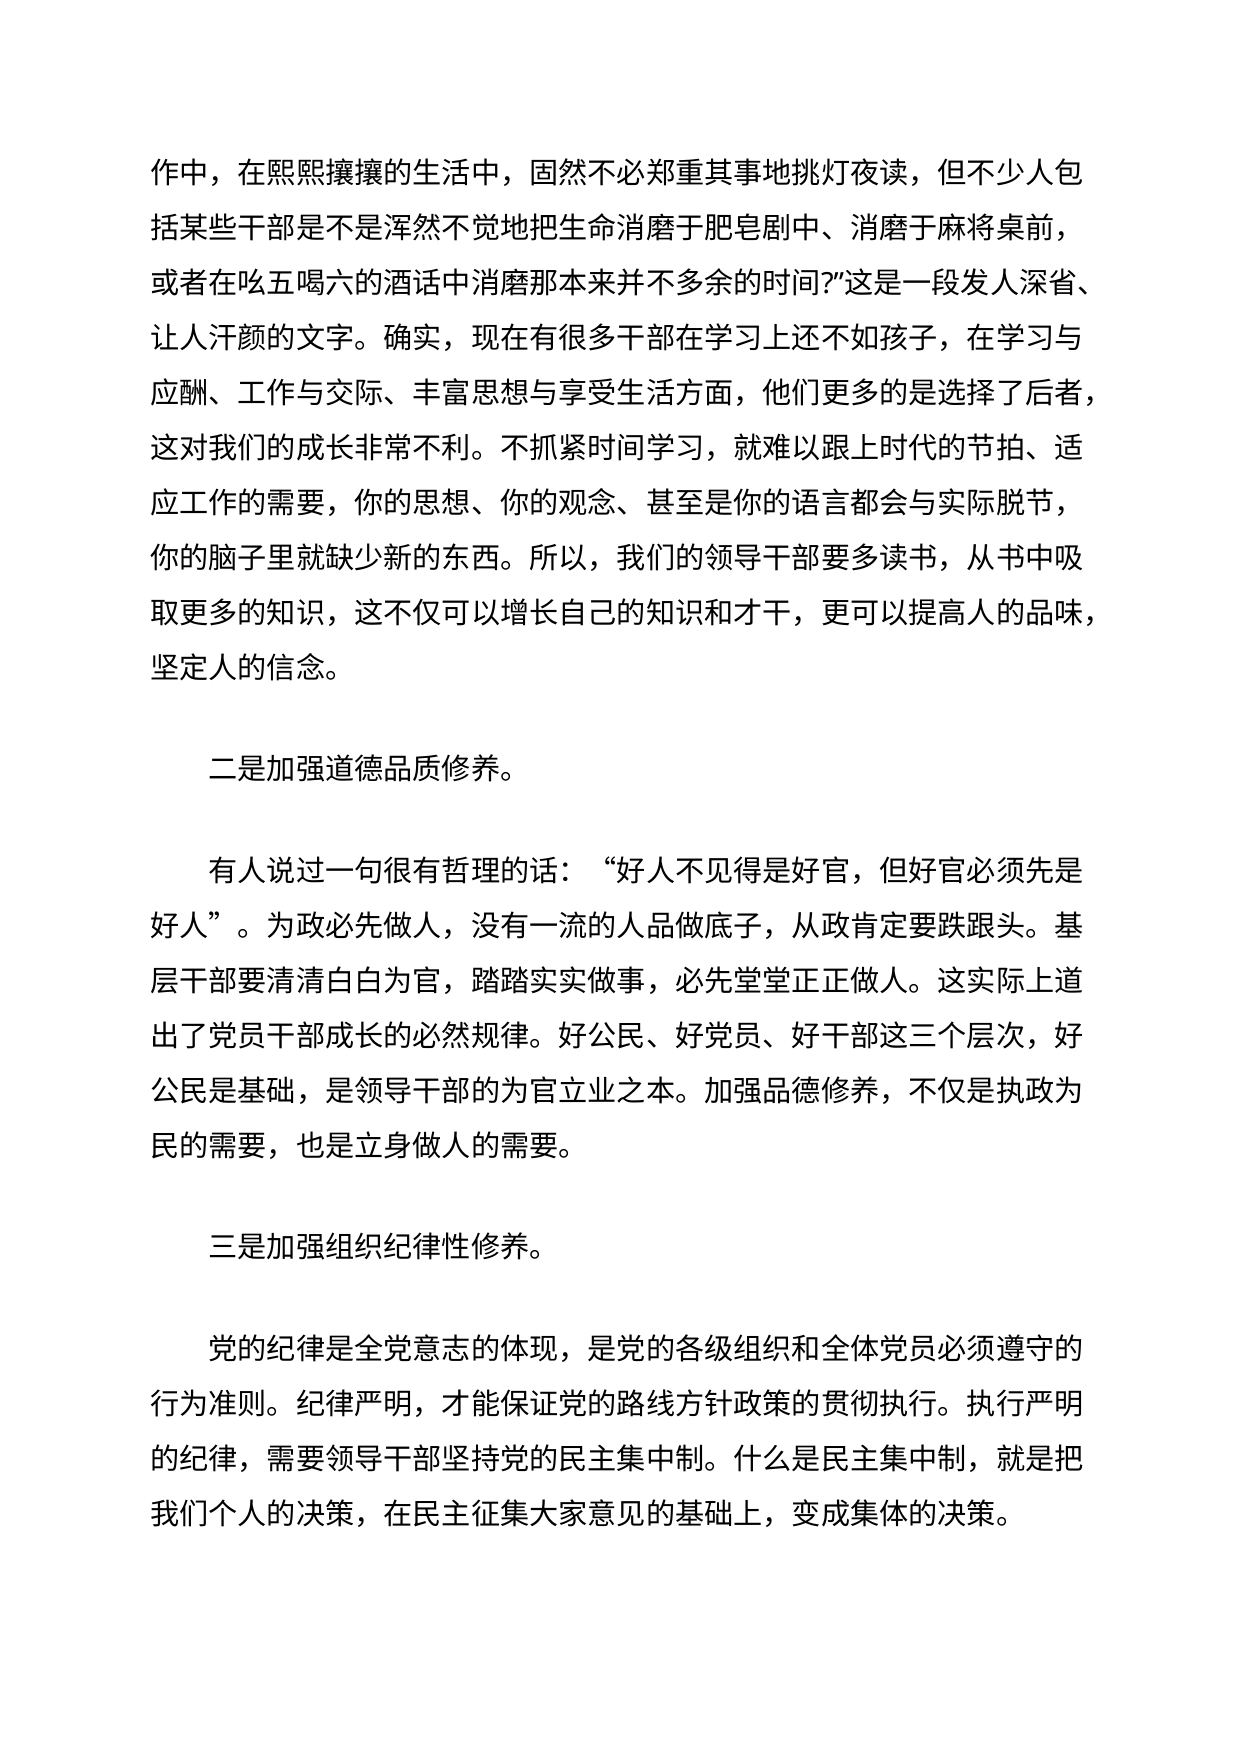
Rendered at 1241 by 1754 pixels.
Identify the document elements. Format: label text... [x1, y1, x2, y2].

text 二是加强道德品质修养。 [150, 746, 1090, 788]
text 有人说过一句很有哲理的话：“好人不见得是好官，但好官必须先是好人”。为政必先做人，没有一流的人品做底子，从政肯定要跌跟头。基层干部要清清白白为官，踏踏实实做事，必先堂堂正正做人。这实际上道出了党员干部成长的必然规律。好公民、好党员、好干部这三个层次，好公民是基础，是领导干部的为官立业之本。加强品德修养，不仅是执政为民的需要，也是立身做人的需要。 [150, 848, 1090, 1164]
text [150, 150, 1090, 686]
text 党的纪律是全党意志的体现，是党的各级组织和全体党员必须遵守的行为准则。纪律严明，才能保证党的路线方针政策的贯彻执行。执行严明的纪律，需要领导干部坚持党的民主集中制。什么是民主集中制，就是把我们个人的决策，在民主征集大家意见的基础上，变成集体的决策。 [150, 1326, 1090, 1533]
text 三是加强组织纪律性修养。 [150, 1224, 1090, 1266]
